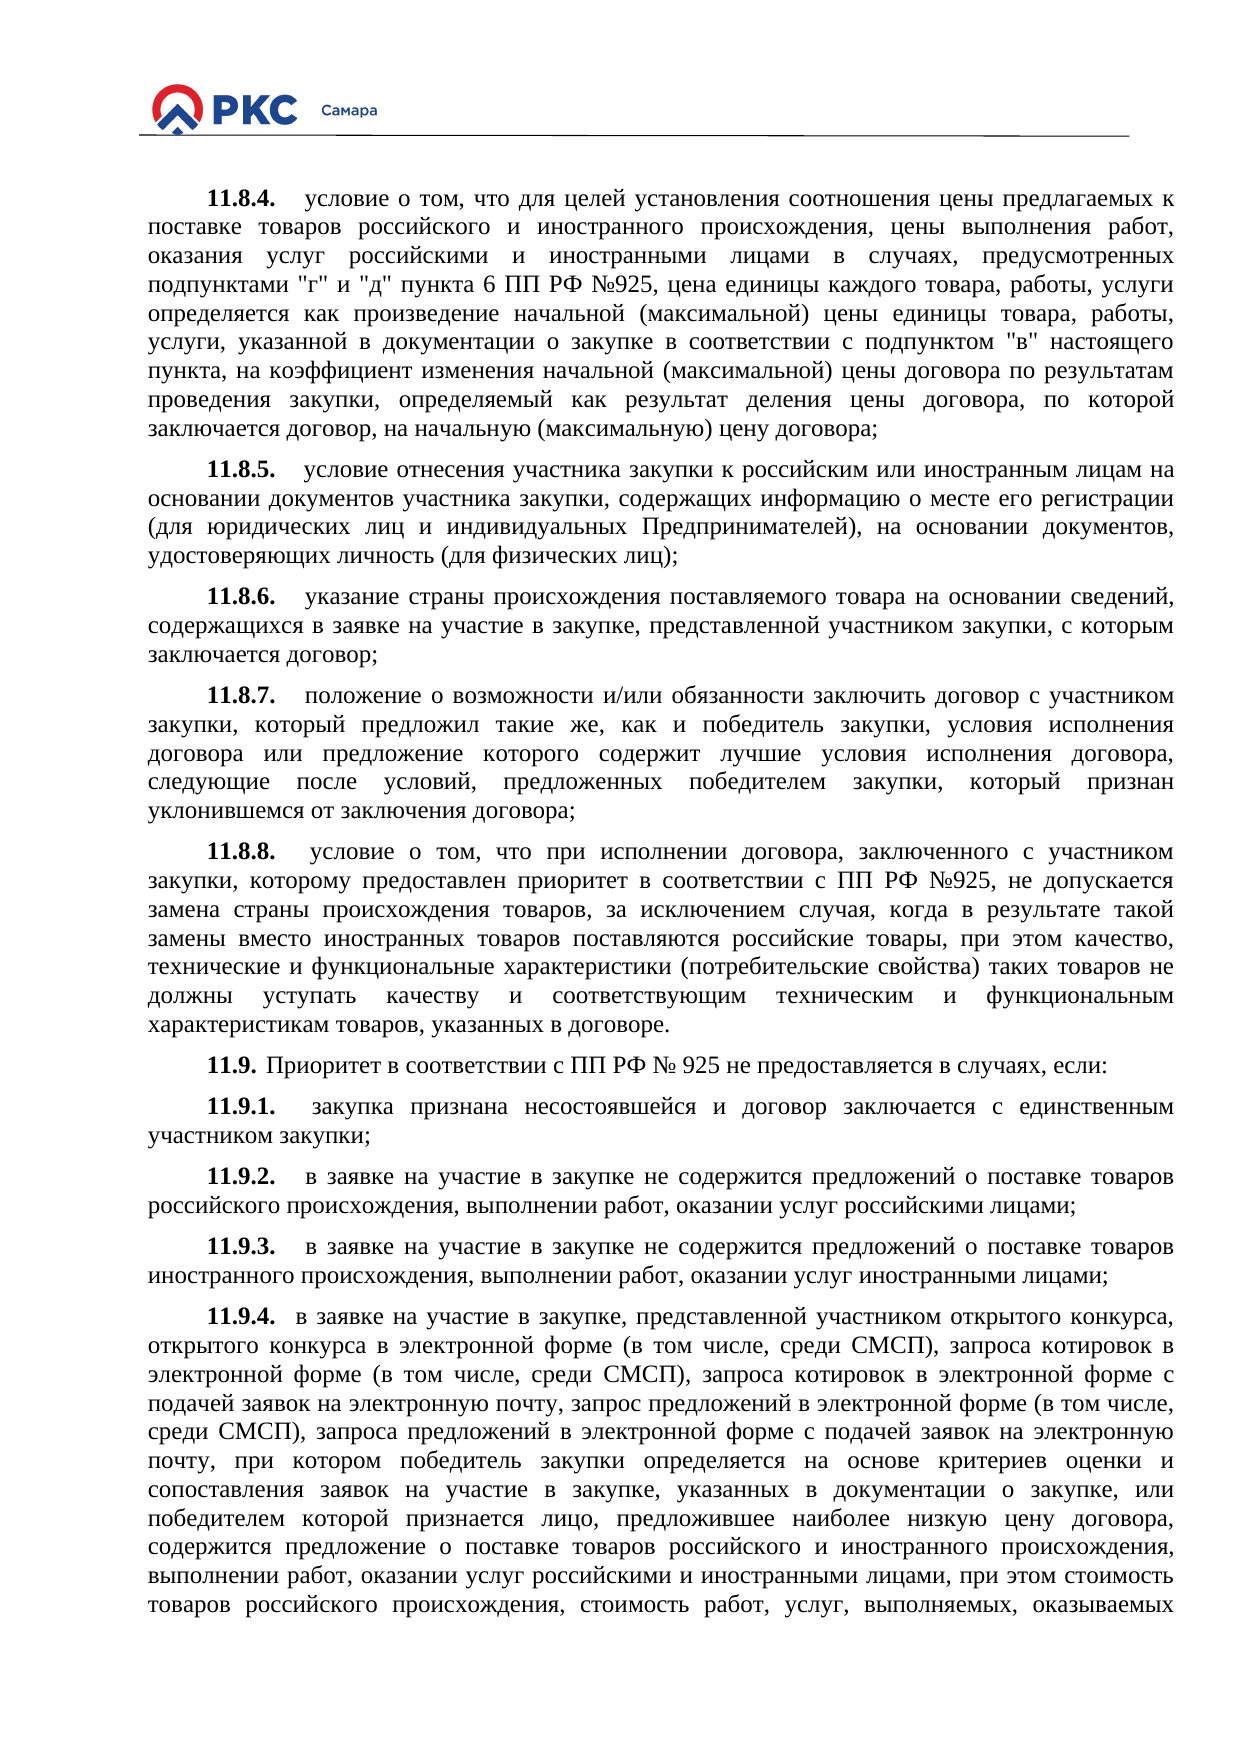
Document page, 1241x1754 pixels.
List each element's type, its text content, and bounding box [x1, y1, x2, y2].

list условие о том, что для целей установления соотношения цены предлагаемых к поставке товаров российского и иностранного происхождения, цены выполнения работ, оказания услуг российскими и иностранными лицами в случаях, предусмотренных подпунктами "г" и "д" пункта 6 ПП РФ №925, цена единицы каждого товара, работы, услуги определяется как произведение начальной (максимальной) цены единицы товара, работы, услуги, указанной в документации о закупке в соответствии с подпунктом "в" настоящего пункта, на коэффициент изменения начальной (максимальной) цены договора по результатам проведения закупки, определяемый как результат деления цены договора, по которой заключается договор, на начальную (максимальную) цену договора; [148, 183, 1175, 441]
list условие о том, что при исполнении договора, заключенного с участником закупки, которому предоставлен приоритет в соответствии с ПП РФ №925, не допускается замена страны происхождения товаров, за исключением случая, когда в результате такой замены вместо иностранных товаров поставляются российские товары, при этом качество, технические и функциональные характеристики (потребительские свойства) таких товаров не должны уступать качеству и соответствующим техническим и функциональным характеристикам товаров, указанных в договоре. [148, 836, 1175, 1038]
list условие отнесения участника закупки к российским или иностранным лицам на основании документов участника закупки, содержащих информацию о месте его регистрации (для юридических лиц и индивидуальных Предпринимателей), на основании документов, удостоверяющих личность (для физических лиц); [148, 454, 1175, 569]
list в заявке на участие в закупке не содержится предложений о поставке товаров российского происхождения, выполнении работ, оказании услуг российскими лицами; [148, 1161, 1175, 1219]
list в заявке на участие в закупке не содержится предложений о поставке товаров иностранного происхождения, выполнении работ, оказании услуг иностранными лицами; [148, 1231, 1175, 1289]
list закупка признана несостоявшейся и договор заключается с единственным участником закупки; [148, 1091, 1175, 1149]
picture [140, 71, 390, 148]
list указание страны происхождения поставляемого товара на основании сведений, содержащихся в заявке на участие в закупке, представленной участником закупки, с которым заключается договор; [148, 581, 1175, 668]
list положение о возможности и/или обязанности заключить договор с участником закупки, который предложил такие же, как и победитель закупки, условия исполнения договора или предложение которого содержит лучшие условия исполнения договора, следующие после условий, предложенных победителем закупки, который признан уклонившемся от заключения договора; [148, 680, 1175, 824]
list Приоритет в соответствии с ПП РФ № 925 не предоставляется в случаях, если: [148, 1050, 1175, 1079]
